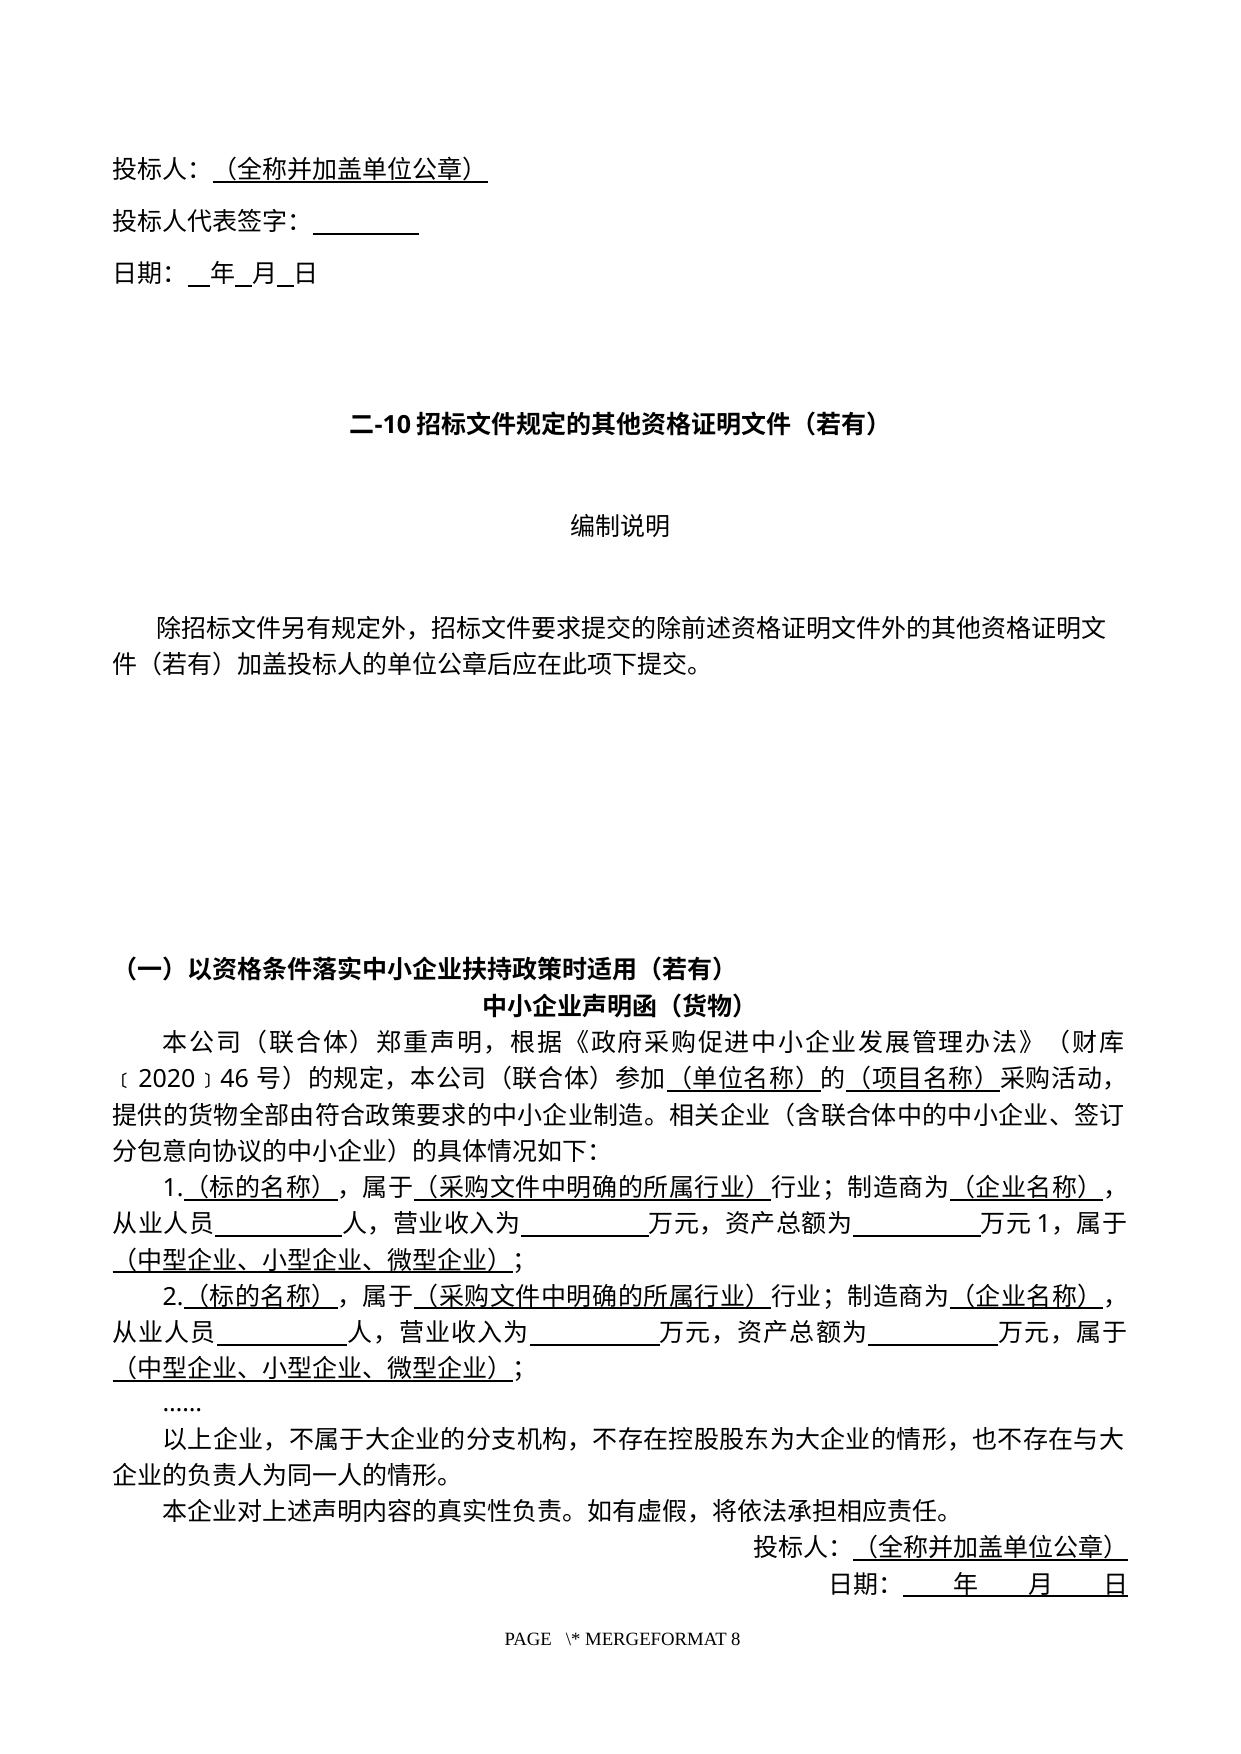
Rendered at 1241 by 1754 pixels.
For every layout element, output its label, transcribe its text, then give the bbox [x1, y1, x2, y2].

text 本公司（联合体）郑重声明，根据《政府采购促进中小企业发展管理办法》（财库﹝2020﹞46 号）的规定，本公司（联合体）参加（单位名称）的（项目名称）采购活动，提供的货物全部由符合政策要求的中小企业制造。相关企业（含联合体中的中小企业、签订分包意向协议的中小企业）的具体情况如下： [112, 1023, 1128, 1168]
text 投标人：（全称并加盖单位公章） [112, 1528, 1128, 1564]
text 除招标文件另有规定外，招标文件要求提交的除前述资格证明文件外的其他资格证明文件（若有）加盖投标人的单位公章后应在此项下提交。 [112, 608, 1128, 681]
text …… [112, 1385, 1128, 1419]
text 日期： 年 月 日 [112, 254, 1128, 290]
text 1.（标的名称），属于（采购文件中明确的所属行业）行业；制造商为（企业名称），从业人员 人，营业收入为 万元，资产总额为 万元1，属于（中型企业、小型企业、微型企业）； [112, 1168, 1128, 1276]
text 日期： 年 月 日 [112, 1564, 1128, 1600]
text 2.（标的名称），属于（采购文件中明确的所属行业）行业；制造商为（企业名称），从业人员 人，营业收入为 万元，资产总额为 万元，属于（中型企业、小型企业、微型企业）； [112, 1276, 1128, 1385]
text （一）以资格条件落实中小企业扶持政策时适用（若有） [112, 945, 1128, 986]
text 本企业对上述声明内容的真实性负责。如有虚假，将依法承担相应责任。 [112, 1492, 1128, 1528]
text 编制说明 [112, 507, 1128, 543]
text 中小企业声明函（货物） [112, 986, 1128, 1023]
text 二-10招标文件规定的其他资格证明文件（若有） [112, 405, 1128, 441]
text 投标人代表签字： [112, 202, 1128, 238]
text 投标人：（全称并加盖单位公章） [112, 150, 1128, 186]
text 以上企业，不属于大企业的分支机构，不存在控股股东为大企业的情形，也不存在与大企业的负责人为同一人的情形。 [112, 1419, 1128, 1492]
